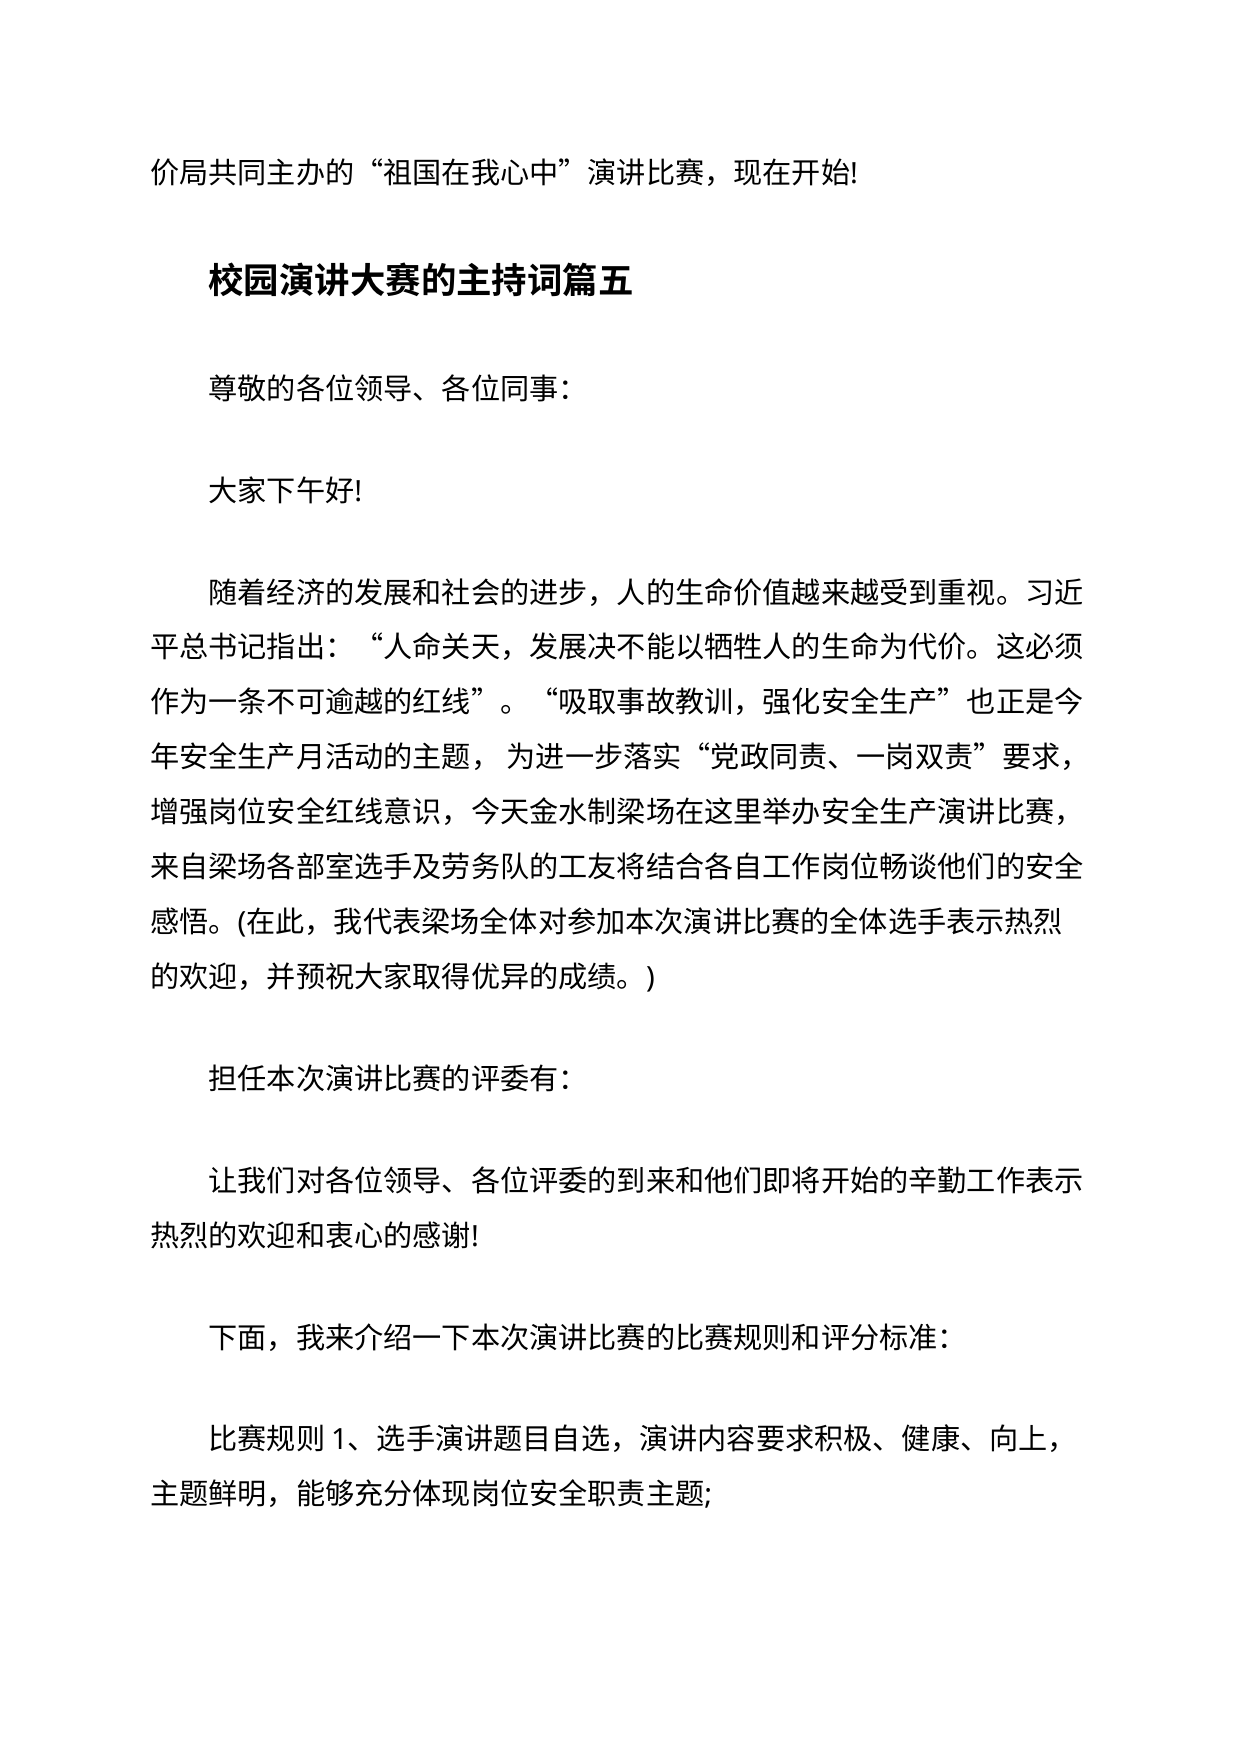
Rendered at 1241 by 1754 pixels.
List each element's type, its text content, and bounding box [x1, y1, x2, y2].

text 比赛规则1、选手演讲题目自选，演讲内容要求积极、健康、向上，主题鲜明，能够充分体现岗位安全职责主题; [150, 1416, 1090, 1513]
text 让我们对各位领导、各位评委的到来和他们即将开始的辛勤工作表示热烈的欢迎和衷心的感谢! [150, 1157, 1090, 1254]
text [150, 150, 1090, 192]
text 校园演讲大赛的主持词篇五 [150, 252, 1090, 303]
text 大家下午好! [150, 467, 1090, 509]
text 担任本次演讲比赛的评委有： [150, 1056, 1090, 1098]
text 下面，我来介绍一下本次演讲比赛的比赛规则和评分标准： [150, 1314, 1090, 1356]
text 随着经济的发展和社会的进步，人的生命价值越来越受到重视。习近平总书记指出：“人命关天，发展决不能以牺牲人的生命为代价。这必须作为一条不可逾越的红线”。“吸取事故教训，强化安全生产”也正是今年安全生产月活动的主题， 为进一步落实“党政同责、一岗双责”要求，增强岗位安全红线意识，今天金水制梁场在这里举办安全生产演讲比赛，来自梁场各部室选手及劳务队的工友将结合各自工作岗位畅谈他们的安全感悟。(在此，我代表梁场全体对参加本次演讲比赛的全体选手表示热烈的欢迎，并预祝大家取得优异的成绩。) [150, 569, 1090, 996]
text 尊敬的各位领导、各位同事： [150, 365, 1090, 408]
